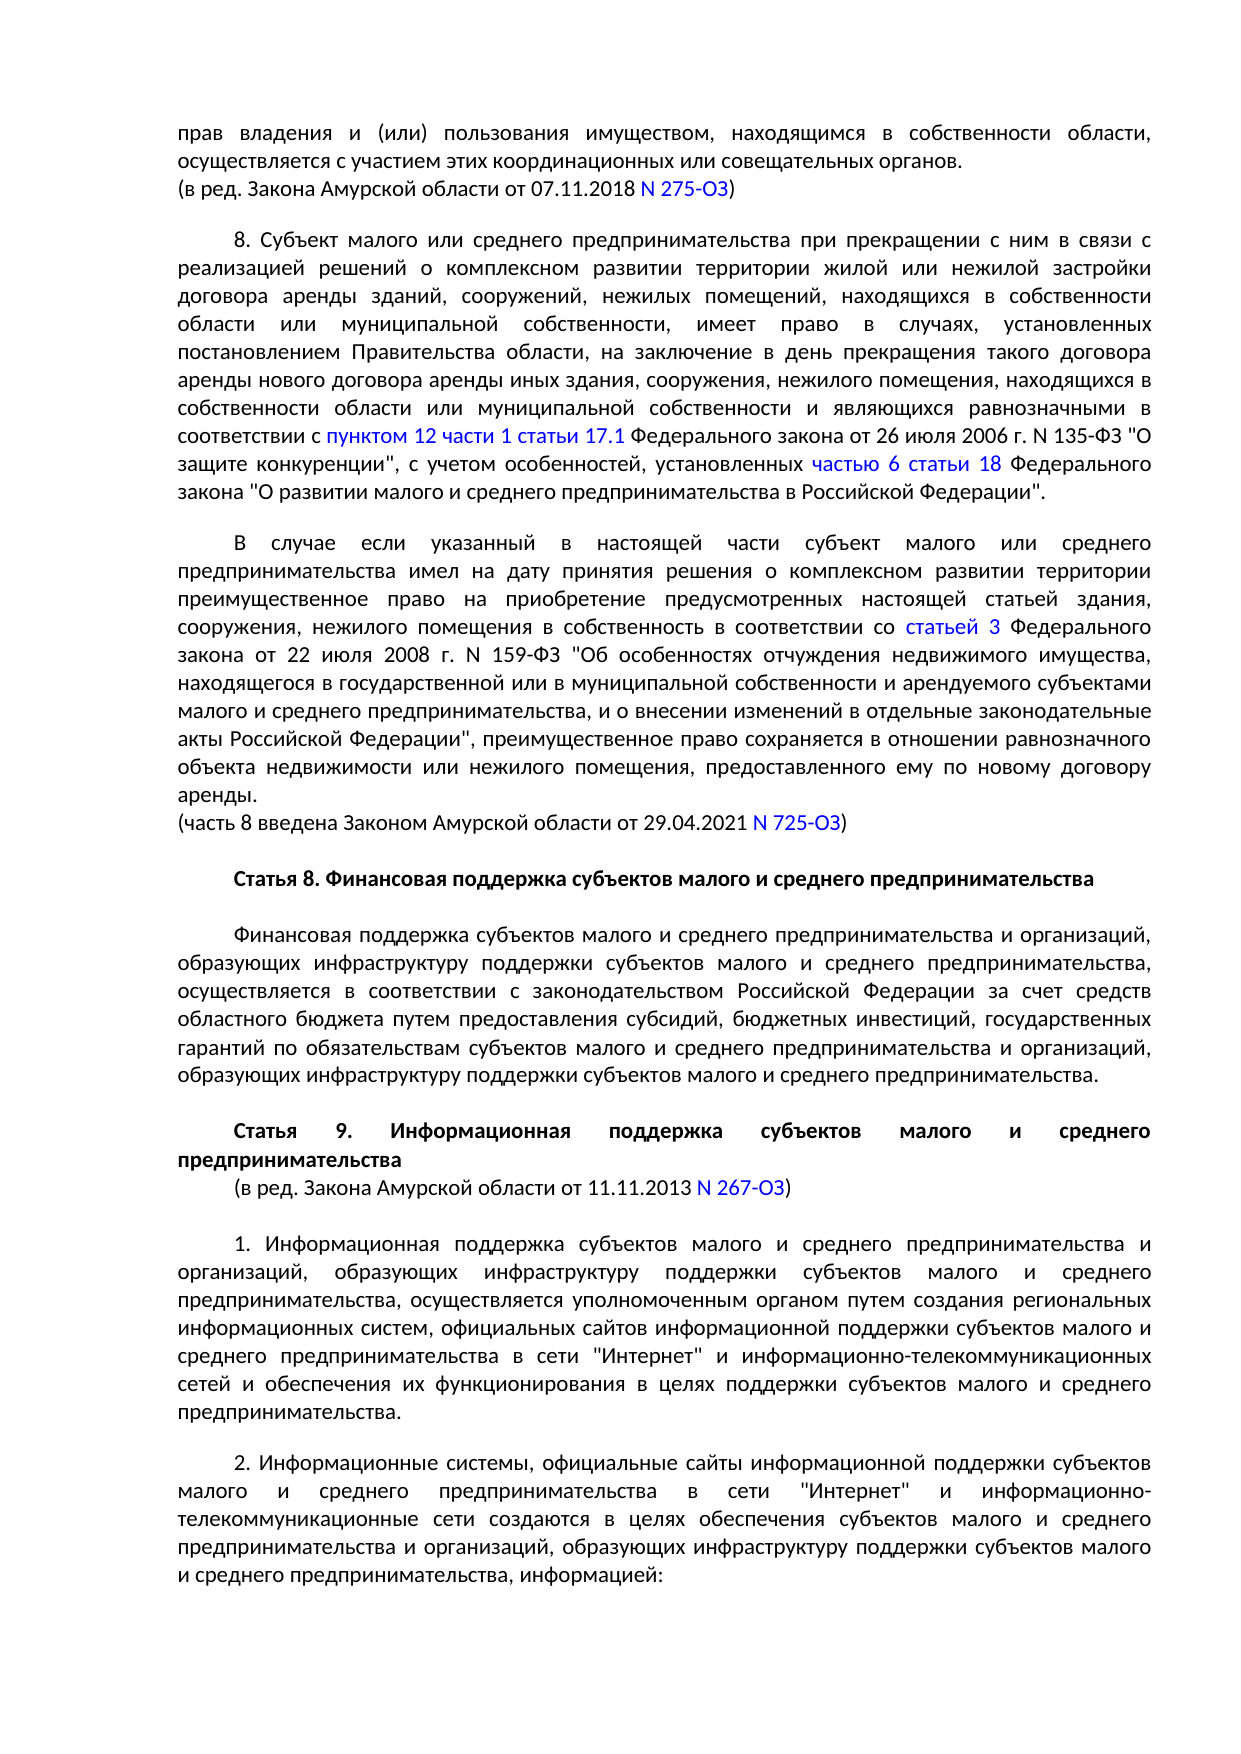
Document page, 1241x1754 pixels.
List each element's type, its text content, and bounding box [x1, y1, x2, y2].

title Статья 9. Информационная поддержка субъектов малого и среднего предпринимательства [177, 1117, 1152, 1173]
title Статья 8. Финансовая поддержка субъектов малого и среднего предпринимательства [177, 864, 1152, 892]
text (в ред. Закона Амурской области от 07.11.2018 N 275-ОЗ) [177, 174, 1152, 202]
text 2. Информационные системы, официальные сайты информационной поддержки субъектов малого и среднего предпринимательства в сети "Интернет" и информационно-телекоммуникационные сети создаются в целях обеспечения субъектов малого и среднего предпринимательства и организаций, образующих инфраструктуру поддержки субъектов малого и среднего предпринимательства, информацией: [177, 1448, 1152, 1588]
text В случае если указанный в настоящей части субъект малого или среднего предпринимательства имел на дату принятия решения о комплексном развитии территории преимущественное право на приобретение предусмотренных настоящей статьей здания, сооружения, нежилого помещения в собственность в соответствии со статьей 3 Федерального закона от 22 июля 2008 г. N 159-ФЗ "Об особенностях отчуждения недвижимого имущества, находящегося в государственной или в муниципальной собственности и арендуемого субъектами малого и среднего предпринимательства, и о внесении изменений в отдельные законодательные акты Российской Федерации", преимущественное право сохраняется в отношении равнозначного объекта недвижимости или нежилого помещения, предоставленного ему по новому договору аренды. [177, 528, 1152, 808]
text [177, 118, 1152, 174]
text 1. Информационная поддержка субъектов малого и среднего предпринимательства и организаций, образующих инфраструктуру поддержки субъектов малого и среднего предпринимательства, осуществляется уполномоченным органом путем создания региональных информационных систем, официальных сайтов информационной поддержки субъектов малого и среднего предпринимательства в сети "Интернет" и информационно-телекоммуникационных сетей и обеспечения их функционирования в целях поддержки субъектов малого и среднего предпринимательства. [177, 1229, 1152, 1425]
text Финансовая поддержка субъектов малого и среднего предпринимательства и организаций, образующих инфраструктуру поддержки субъектов малого и среднего предпринимательства, осуществляется в соответствии с законодательством Российской Федерации за счет средств областного бюджета путем предоставления субсидий, бюджетных инвестиций, государственных гарантий по обязательствам субъектов малого и среднего предпринимательства и организаций, образующих инфраструктуру поддержки субъектов малого и среднего предпринимательства. [177, 921, 1152, 1089]
text (часть 8 введена Законом Амурской области от 29.04.2021 N 725-ОЗ) [177, 808, 1152, 836]
text 8. Субъект малого или среднего предпринимательства при прекращении с ним в связи с реализацией решений о комплексном развитии территории жилой или нежилой застройки договора аренды зданий, сооружений, нежилых помещений, находящихся в собственности области или муниципальной собственности, имеет право в случаях, установленных постановлением Правительства области, на заключение в день прекращения такого договора аренды нового договора аренды иных здания, сооружения, нежилого помещения, находящихся в собственности области или муниципальной собственности и являющихся равнозначными в соответствии с пунктом 12 части 1 статьи 17.1 Федерального закона от 26 июля 2006 г. N 135-ФЗ "О защите конкуренции", с учетом особенностей, установленных частью 6 статьи 18 Федерального закона "О развитии малого и среднего предпринимательства в Российской Федерации". [177, 225, 1152, 505]
text (в ред. Закона Амурской области от 11.11.2013 N 267-ОЗ) [177, 1173, 1152, 1201]
